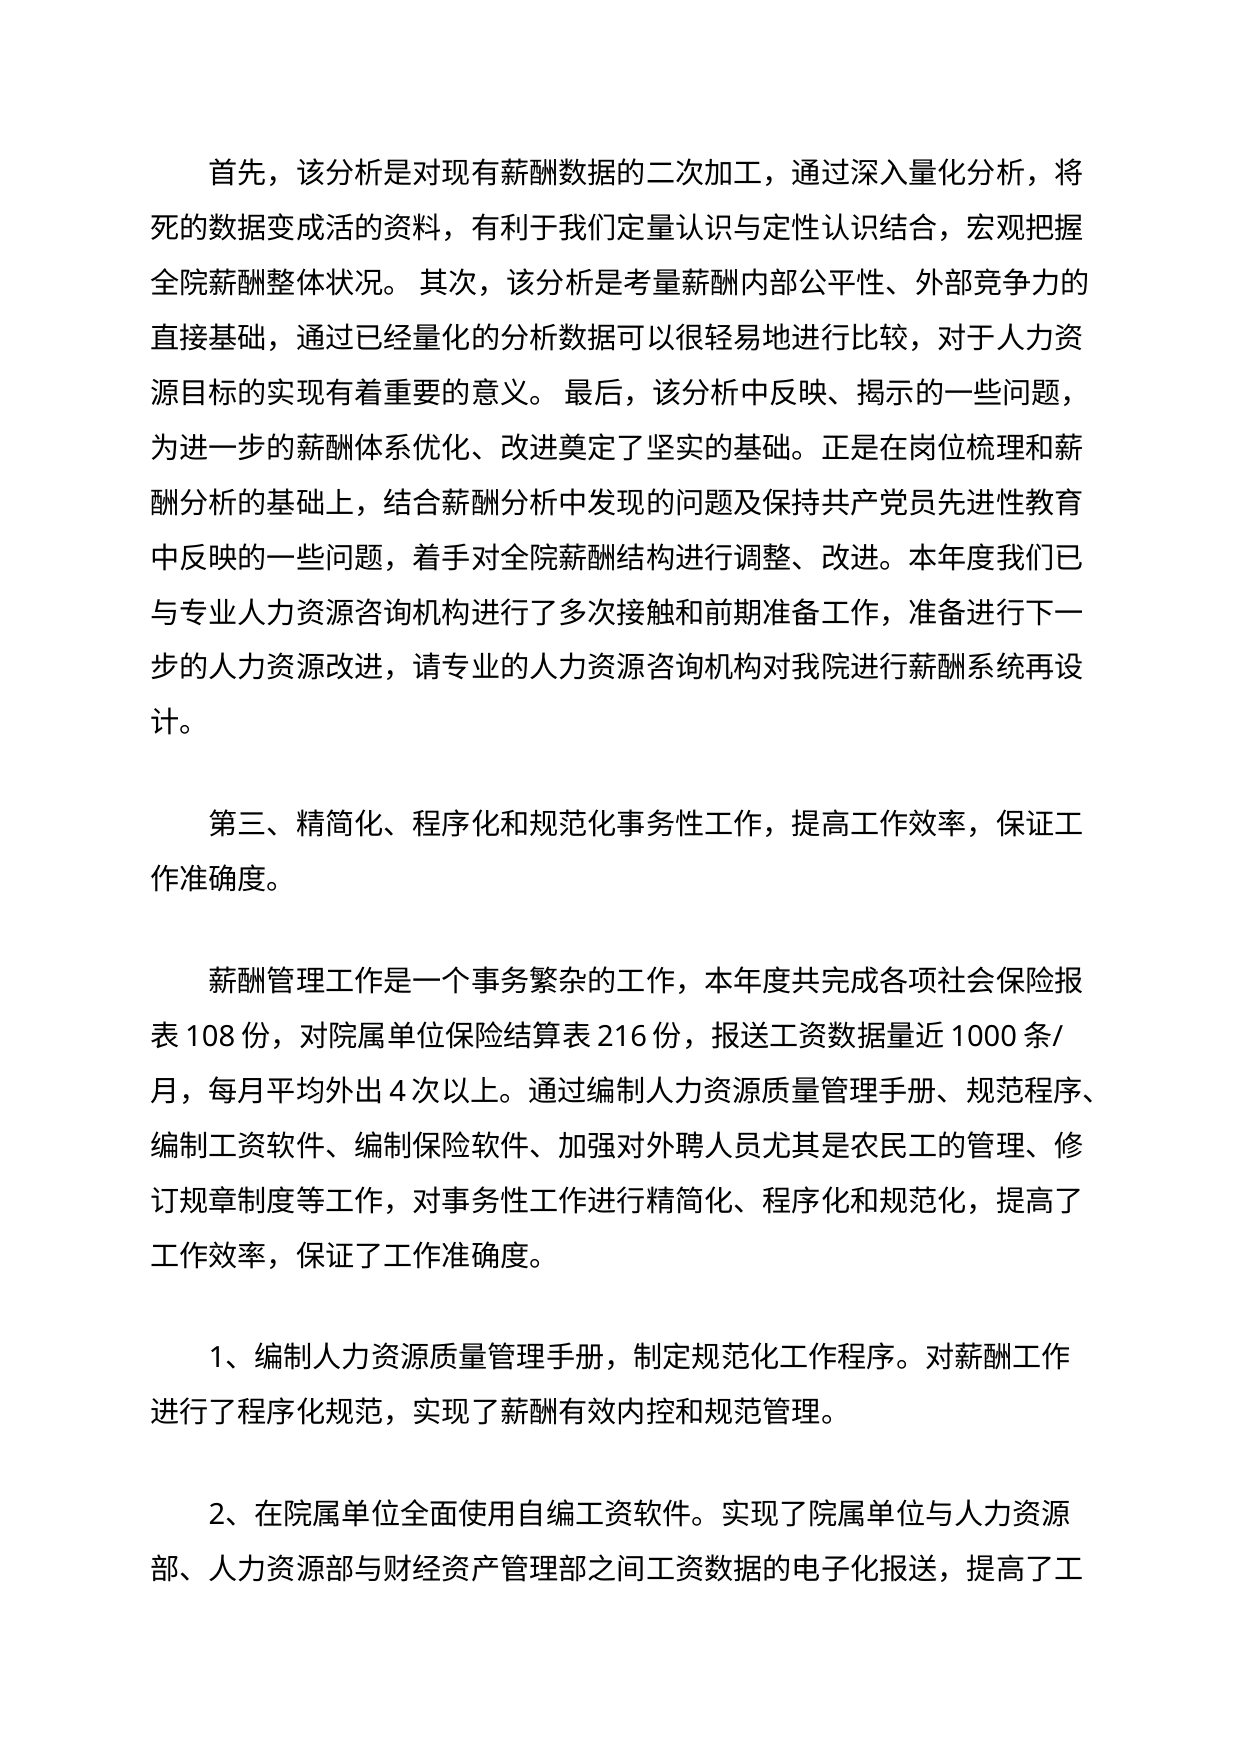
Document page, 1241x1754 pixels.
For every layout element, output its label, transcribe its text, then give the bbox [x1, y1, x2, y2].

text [150, 1491, 1090, 1588]
text 首先，该分析是对现有薪酬数据的二次加工，通过深入量化分析，将死的数据变成活的资料，有利于我们定量认识与定性认识结合，宏观把握全院薪酬整体状况。 其次，该分析是考量薪酬内部公平性、外部竞争力的直接基础，通过已经量化的分析数据可以很轻易地进行比较，对于人力资源目标的实现有着重要的意义。 最后，该分析中反映、揭示的一些问题，为进一步的薪酬体系优化、改进奠定了坚实的基础。正是在岗位梳理和薪酬分析的基础上，结合薪酬分析中发现的问题及保持共产党员先进性教育中反映的一些问题，着手对全院薪酬结构进行调整、改进。本年度我们已与专业人力资源咨询机构进行了多次接触和前期准备工作，准备进行下一步的人力资源改进，请专业的人力资源咨询机构对我院进行薪酬系统再设计。 [150, 150, 1090, 741]
text 1、编制人力资源质量管理手册，制定规范化工作程序。对薪酬工作进行了程序化规范，实现了薪酬有效内控和规范管理。 [150, 1334, 1090, 1431]
text 第三、精简化、程序化和规范化事务性工作，提高工作效率，保证工作准确度。 [150, 801, 1090, 898]
text 薪酬管理工作是一个事务繁杂的工作，本年度共完成各项社会保险报表108份，对院属单位保险结算表216份，报送工资数据量近1000条/月，每月平均外出4次以上。通过编制人力资源质量管理手册、规范程序、编制工资软件、编制保险软件、加强对外聘人员尤其是农民工的管理、修订规章制度等工作，对事务性工作进行精简化、程序化和规范化，提高了工作效率，保证了工作准确度。 [150, 957, 1090, 1274]
